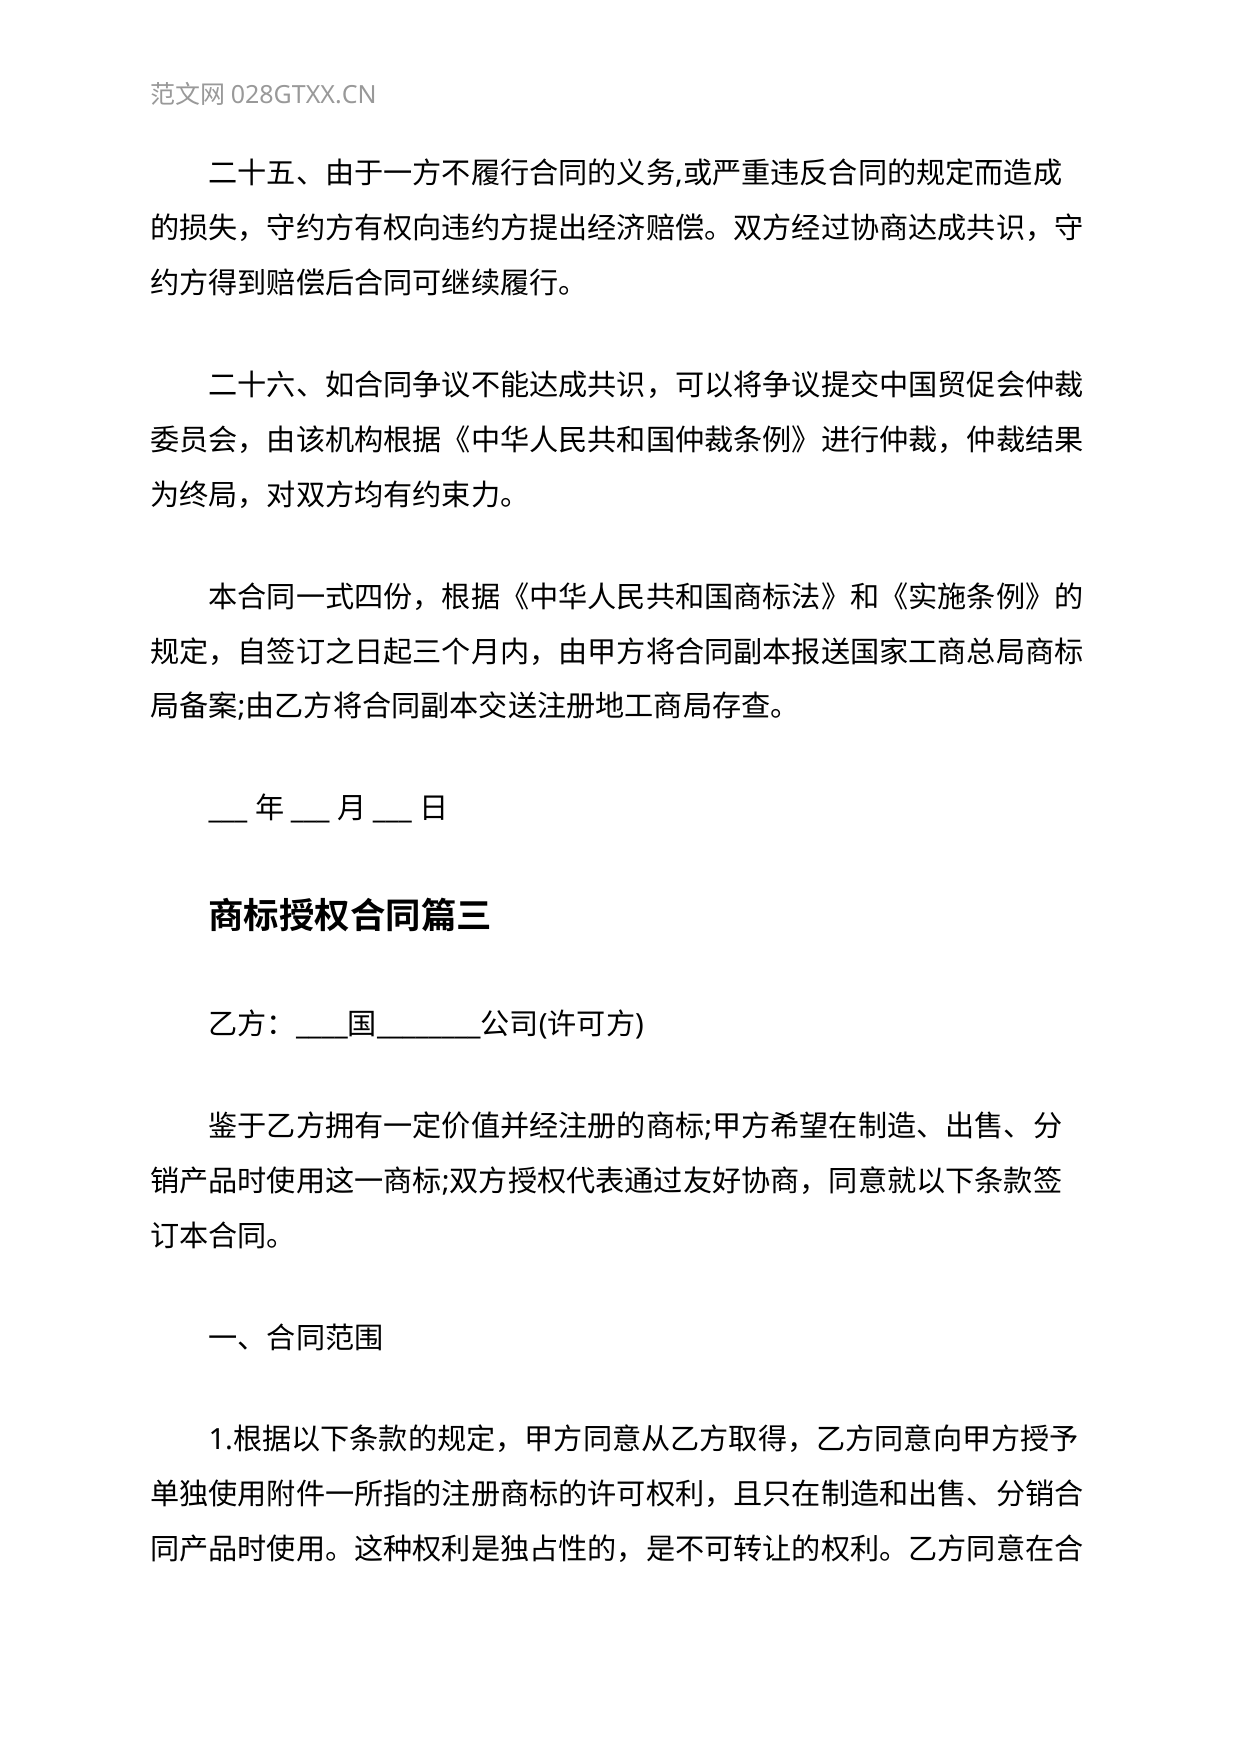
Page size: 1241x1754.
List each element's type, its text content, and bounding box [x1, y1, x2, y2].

text ___ 年 ___ 月 ___ 日 [150, 785, 1090, 827]
text 乙方：____国________公司(许可方) [150, 1000, 1090, 1043]
text 二十五、由于一方不履行合同的义务,或严重违反合同的规定而造成的损失，守约方有权向违约方提出经济赔偿。双方经过协商达成共识，守约方得到赔偿后合同可继续履行。 [150, 150, 1090, 302]
text 商标授权合同篇三 [150, 887, 1090, 938]
text 二十六、如合同争议不能达成共识，可以将争议提交中国贸促会仲裁委员会，由该机构根据《中华人民共和国仲裁条例》进行仲裁，仲裁结果为终局，对双方均有约束力。 [150, 362, 1090, 514]
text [150, 1416, 1090, 1568]
text 本合同一式四份，根据《中华人民共和国商标法》和《实施条例》的规定，自签订之日起三个月内，由甲方将合同副本报送国家工商总局商标局备案;由乙方将合同副本交送注册地工商局存查。 [150, 573, 1090, 725]
text 一、合同范围 [150, 1314, 1090, 1356]
text 鉴于乙方拥有一定价值并经注册的商标;甲方希望在制造、出售、分销产品时使用这一商标;双方授权代表通过友好协商，同意就以下条款签订本合同。 [150, 1102, 1090, 1255]
